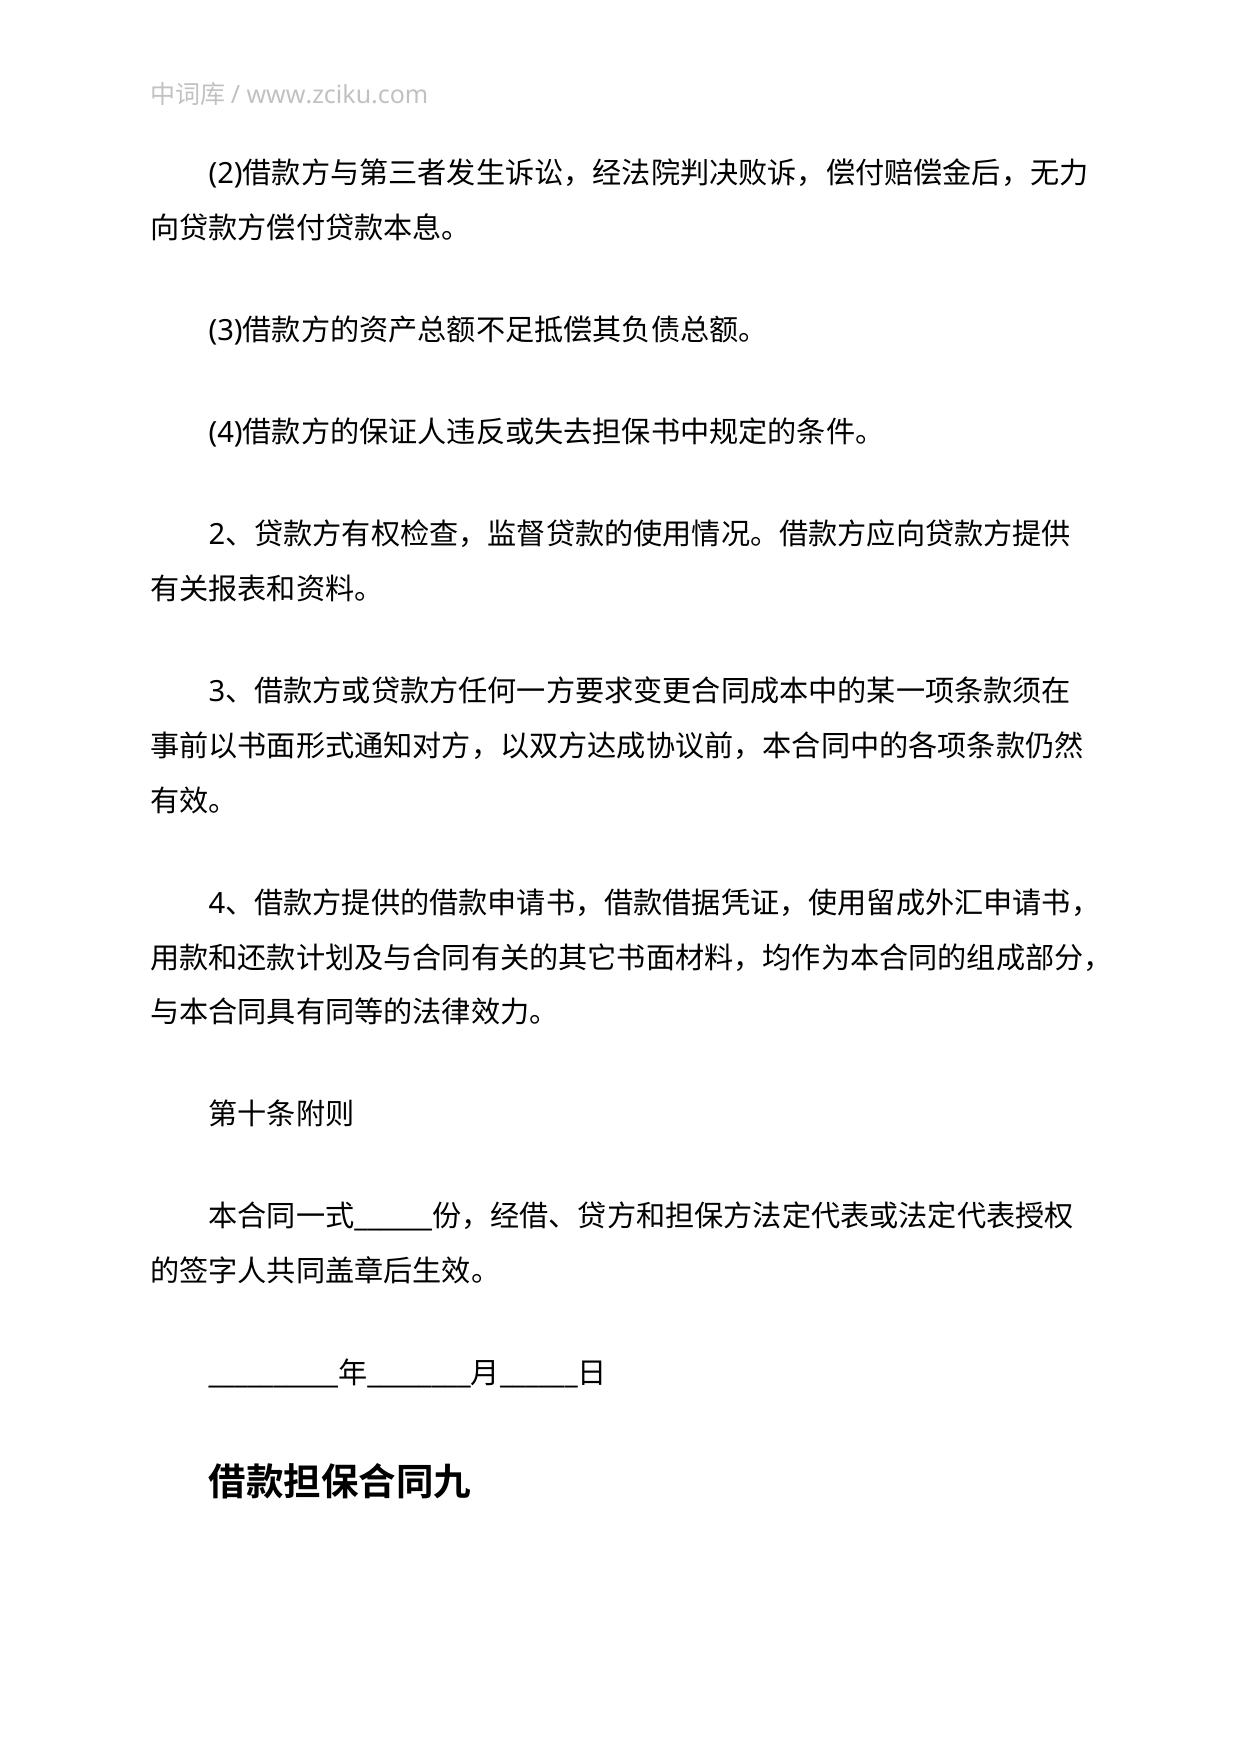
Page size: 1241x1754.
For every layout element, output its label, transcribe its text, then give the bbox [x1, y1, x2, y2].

text __________年________月______日 [150, 1349, 1090, 1392]
text 2、贷款方有权检查，监督贷款的使用情况。借款方应向贷款方提供有关报表和资料。 [150, 511, 1090, 608]
text 4、借款方提供的借款申请书，借款借据凭证，使用留成外汇申请书，用款和还款计划及与合同有关的其它书面材料，均作为本合同的组成部分，与本合同具有同等的法律效力。 [150, 879, 1090, 1031]
text (2)借款方与第三者发生诉讼，经法院判决败诉，偿付赔偿金后，无力向贷款方偿付贷款本息。 [150, 150, 1090, 247]
text 本合同一式______份，经借、贷方和担保方法定代表或法定代表授权的签字人共同盖章后生效。 [150, 1193, 1090, 1290]
text 3、借款方或贷款方任何一方要求变更合同成本中的某一项条款须在事前以书面形式通知对方，以双方达成协议前，本合同中的各项条款仍然有效。 [150, 667, 1090, 820]
text (4)借款方的保证人违反或失去担保书中规定的条件。 [150, 409, 1090, 451]
text 第十条附则 [150, 1091, 1090, 1133]
text 借款担保合同九 [150, 1451, 1090, 1506]
text (3)借款方的资产总额不足抵偿其负债总额。 [150, 307, 1090, 349]
